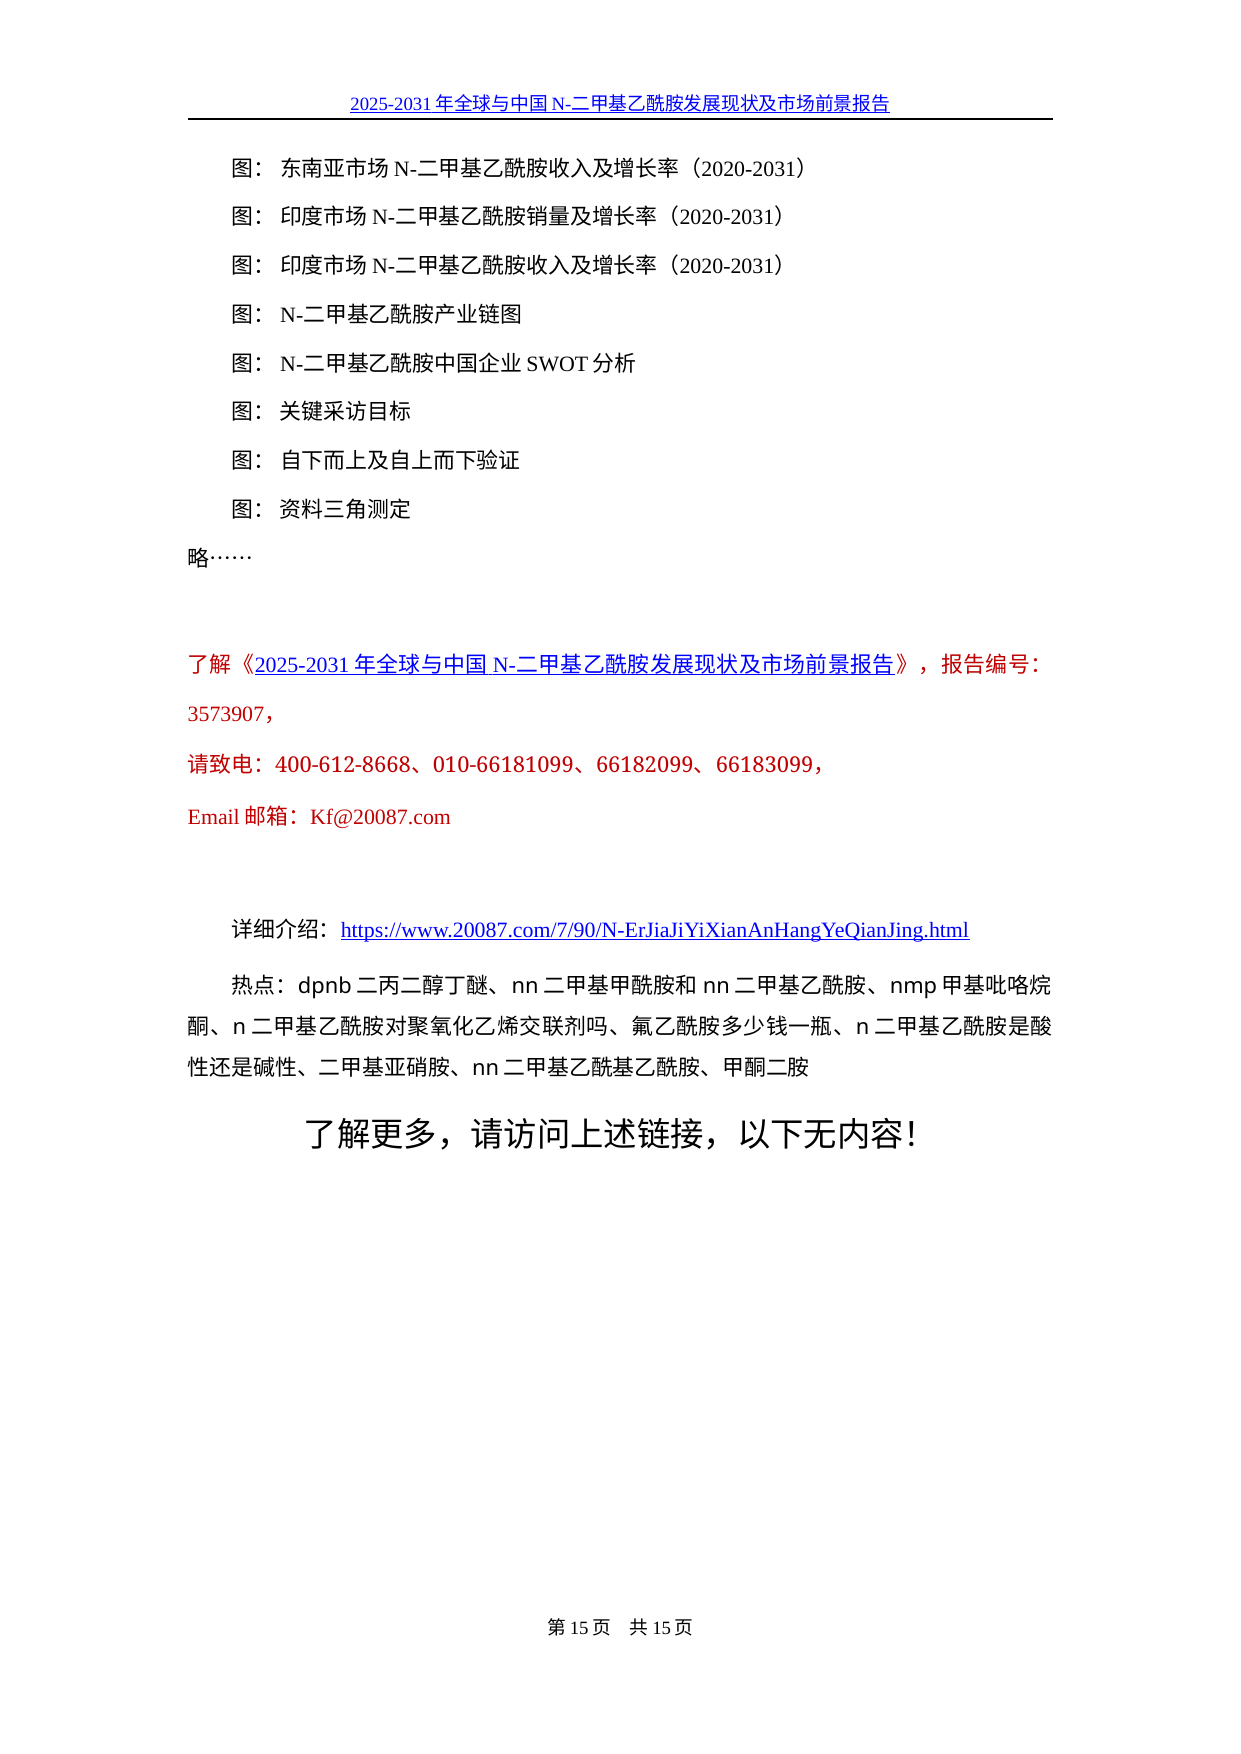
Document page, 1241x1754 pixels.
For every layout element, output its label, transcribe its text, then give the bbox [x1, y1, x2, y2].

title 了解更多，请访问上述链接，以下无内容！ [187, 1099, 1053, 1164]
text 热点：dpnb二丙二醇丁醚、nn二甲基甲酰胺和nn二甲基乙酰胺、nmp甲基吡咯烷酮、n二甲基乙酰胺对聚氧化乙烯交联剂吗、氟乙酰胺多少钱一瓶、n二甲基乙酰胺是酸性还是碱性、二甲基亚硝胺、nn二甲基乙酰基乙酰胺、甲酮二胺 [187, 968, 1053, 1082]
text 请致电：400-612-8668、010-66181099、66182099、66183099， [187, 747, 1053, 779]
text Email邮箱：Kf@20087.com [187, 798, 1053, 831]
text 了解《2025-2031年全球与中国N-二甲基乙酰胺发展现状及市场前景报告》，报告编号：3573907， [187, 647, 1053, 728]
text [187, 150, 1053, 573]
text 详细介绍：https://www.20087.com/7/90/N-ErJiaJiYiXianAnHangYeQianJing.html [187, 911, 1053, 944]
